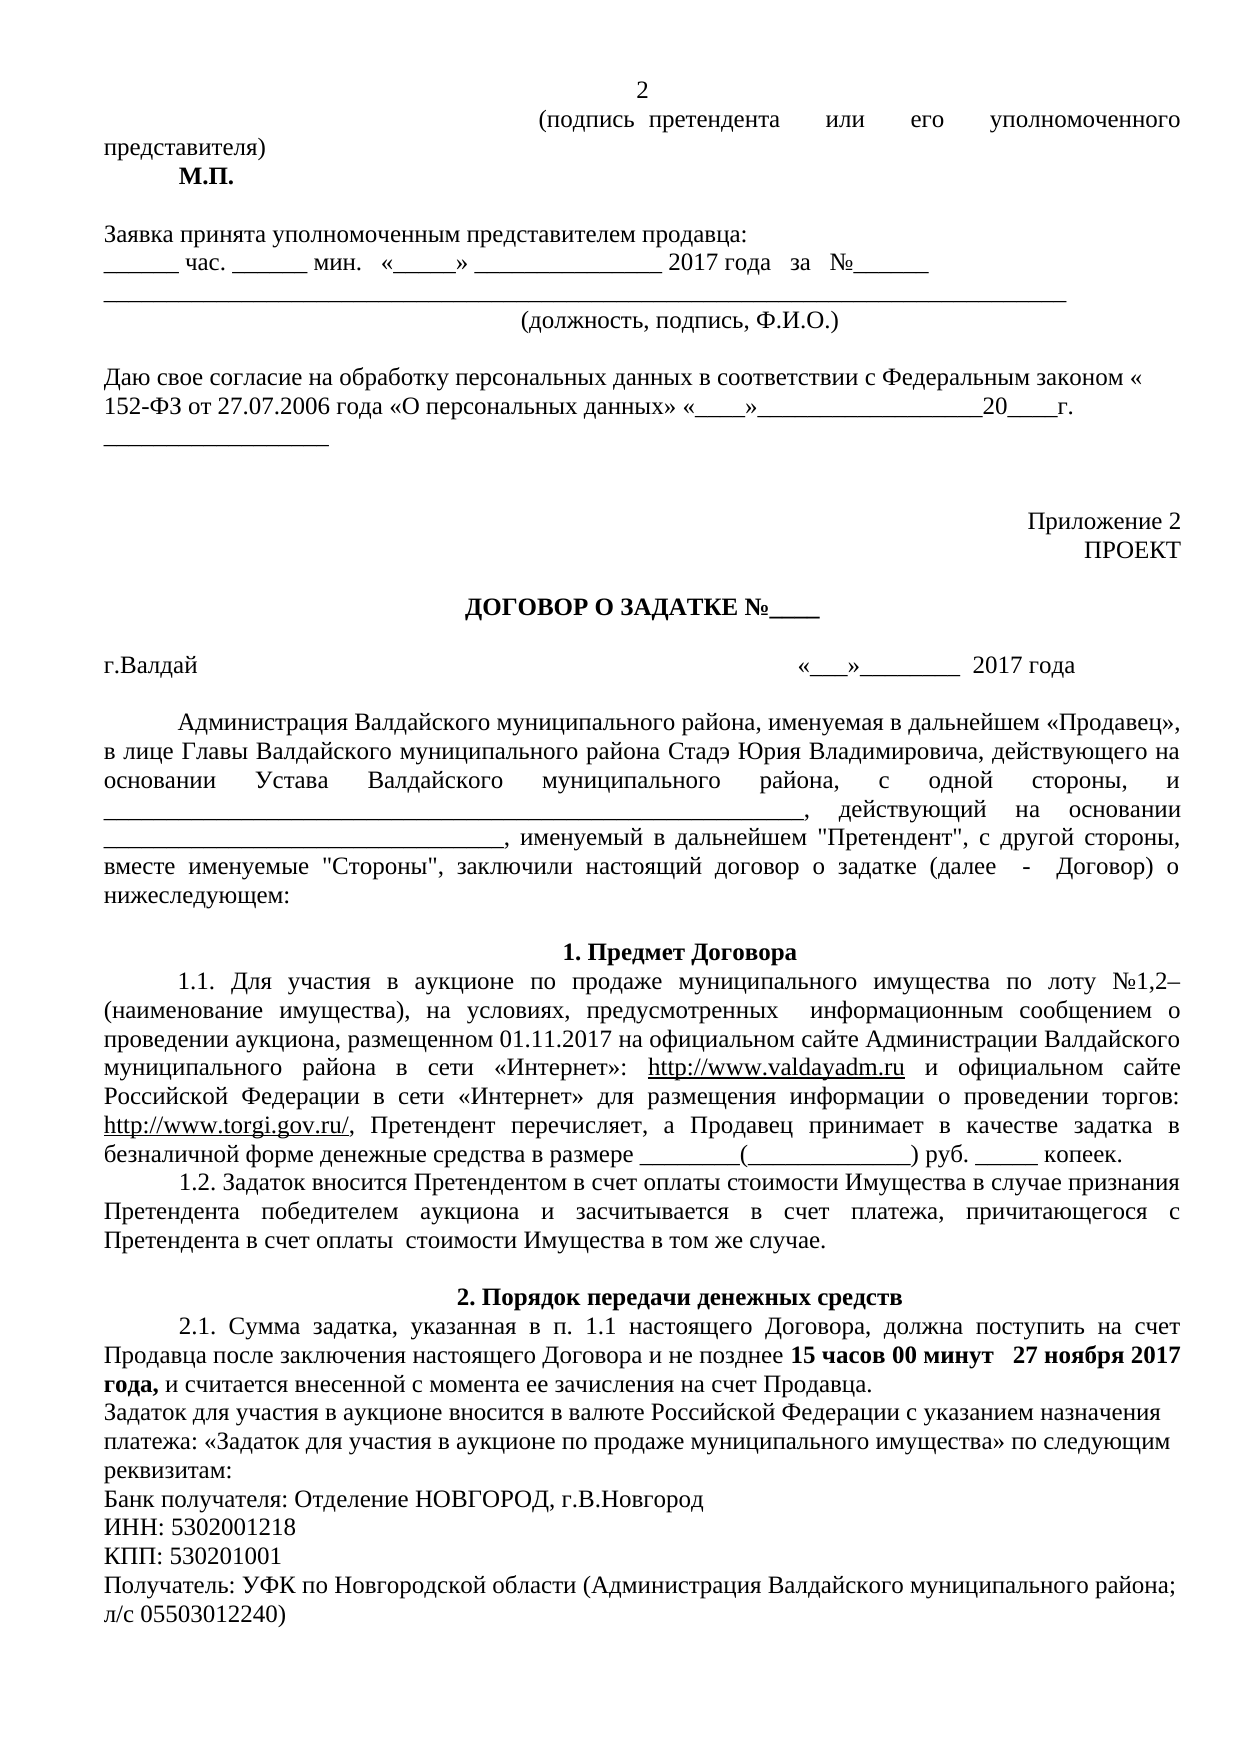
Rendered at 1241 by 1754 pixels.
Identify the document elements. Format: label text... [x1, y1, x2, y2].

text ДОГОВОР О ЗАДАТКЕ №____ [103, 592, 1181, 621]
text 1.1. Для участия в аукционе по продаже муниципального имущества по лоту №1,2– (наименование имущества), на условиях, предусмотренных информационным сообщением о проведении аукциона, размещенном 01.11.2017 на официальном сайте Администрации Валдайского муниципального района в сети «Интернет»: http://www.valdayadm.ru и официальном сайте Российской Федерации в сети «Интернет» для размещения информации о проведении торгов: http://www.torgi.gov.ru/, Претендент перечисляет, а Продавец принимает в качестве задатка в безналичной форме денежные средства в размере ________(_____________) руб. _____ копеек. [103, 966, 1181, 1167]
text (должность, подпись, Ф.И.О.) [103, 305, 1181, 334]
text _____________________________________________________________________________ [103, 276, 1181, 305]
text (подпись претендента или его уполномоченного представителя) [103, 104, 1181, 161]
text Даю свое согласие на обработку персональных данных в соответствии с Федеральным законом « 152-ФЗ от 27.07.2006 года «О персональных данных» «____»__________________20____г. __________________ [103, 362, 1181, 449]
text 2. Порядок передачи денежных средств [103, 1282, 1181, 1311]
text 1. Предмет Договора [103, 937, 1181, 966]
text Получатель: УФК по Новгородской области (Администрация Валдайского муниципального района; л/с 05503012240) [103, 1570, 1181, 1627]
text ПРОЕКТ [103, 535, 1181, 564]
text Заявка принята уполномоченным представителем продавца: [103, 219, 1181, 247]
text Приложение 2 [103, 506, 1181, 535]
text 2.1. Сумма задатка, указанная в п. 1.1 настоящего Договора, должна поступить на счет Продавца после заключения настоящего Договора и не позднее 15 часов 00 минут 27 ноября 2017 года, и считается внесенной с момента ее зачисления на счет Продавца. [103, 1311, 1181, 1397]
text М.П. [103, 161, 1181, 190]
text КПП: 530201001 [103, 1541, 1181, 1570]
text 1.2. Задаток вносится Претендентом в счет оплаты стоимости Имущества в случае признания Претендента победителем аукциона и засчитывается в счет платежа, причитающегося с Претендента в счет оплаты стоимости Имущества в том же случае. [103, 1167, 1181, 1254]
text Банк получателя: Отделение НОВГОРОД, г.В.Новгород [103, 1484, 1181, 1512]
text ИНН: 5302001218 [103, 1512, 1181, 1541]
text ______ час. ______ мин. «_____» _______________ 2017 года за №______ [103, 247, 1181, 276]
text г.Валдай «___»________ 2017 года [103, 650, 1181, 679]
text Администрация Валдайского муниципального района, именуемая в дальнейшем «Продавец», в лице Главы Валдайского муниципального района Стадэ Юрия Владимировича, действующего на основании Устава Валдайского муниципального района, с одной стороны, и ________________________________________________________, действующий на основании ________________________________, именуемый в дальнейшем "Претендент", с другой стороны, вместе именуемые "Стороны", заключили настоящий договор о задатке (далее - Договор) о нижеследующем: [103, 707, 1181, 909]
text Задаток для участия в аукционе вносится в валюте Российской Федерации с указанием назначения платежа: «Задаток для участия в аукционе по продаже муниципального имущества» по следующим реквизитам: [103, 1397, 1181, 1484]
